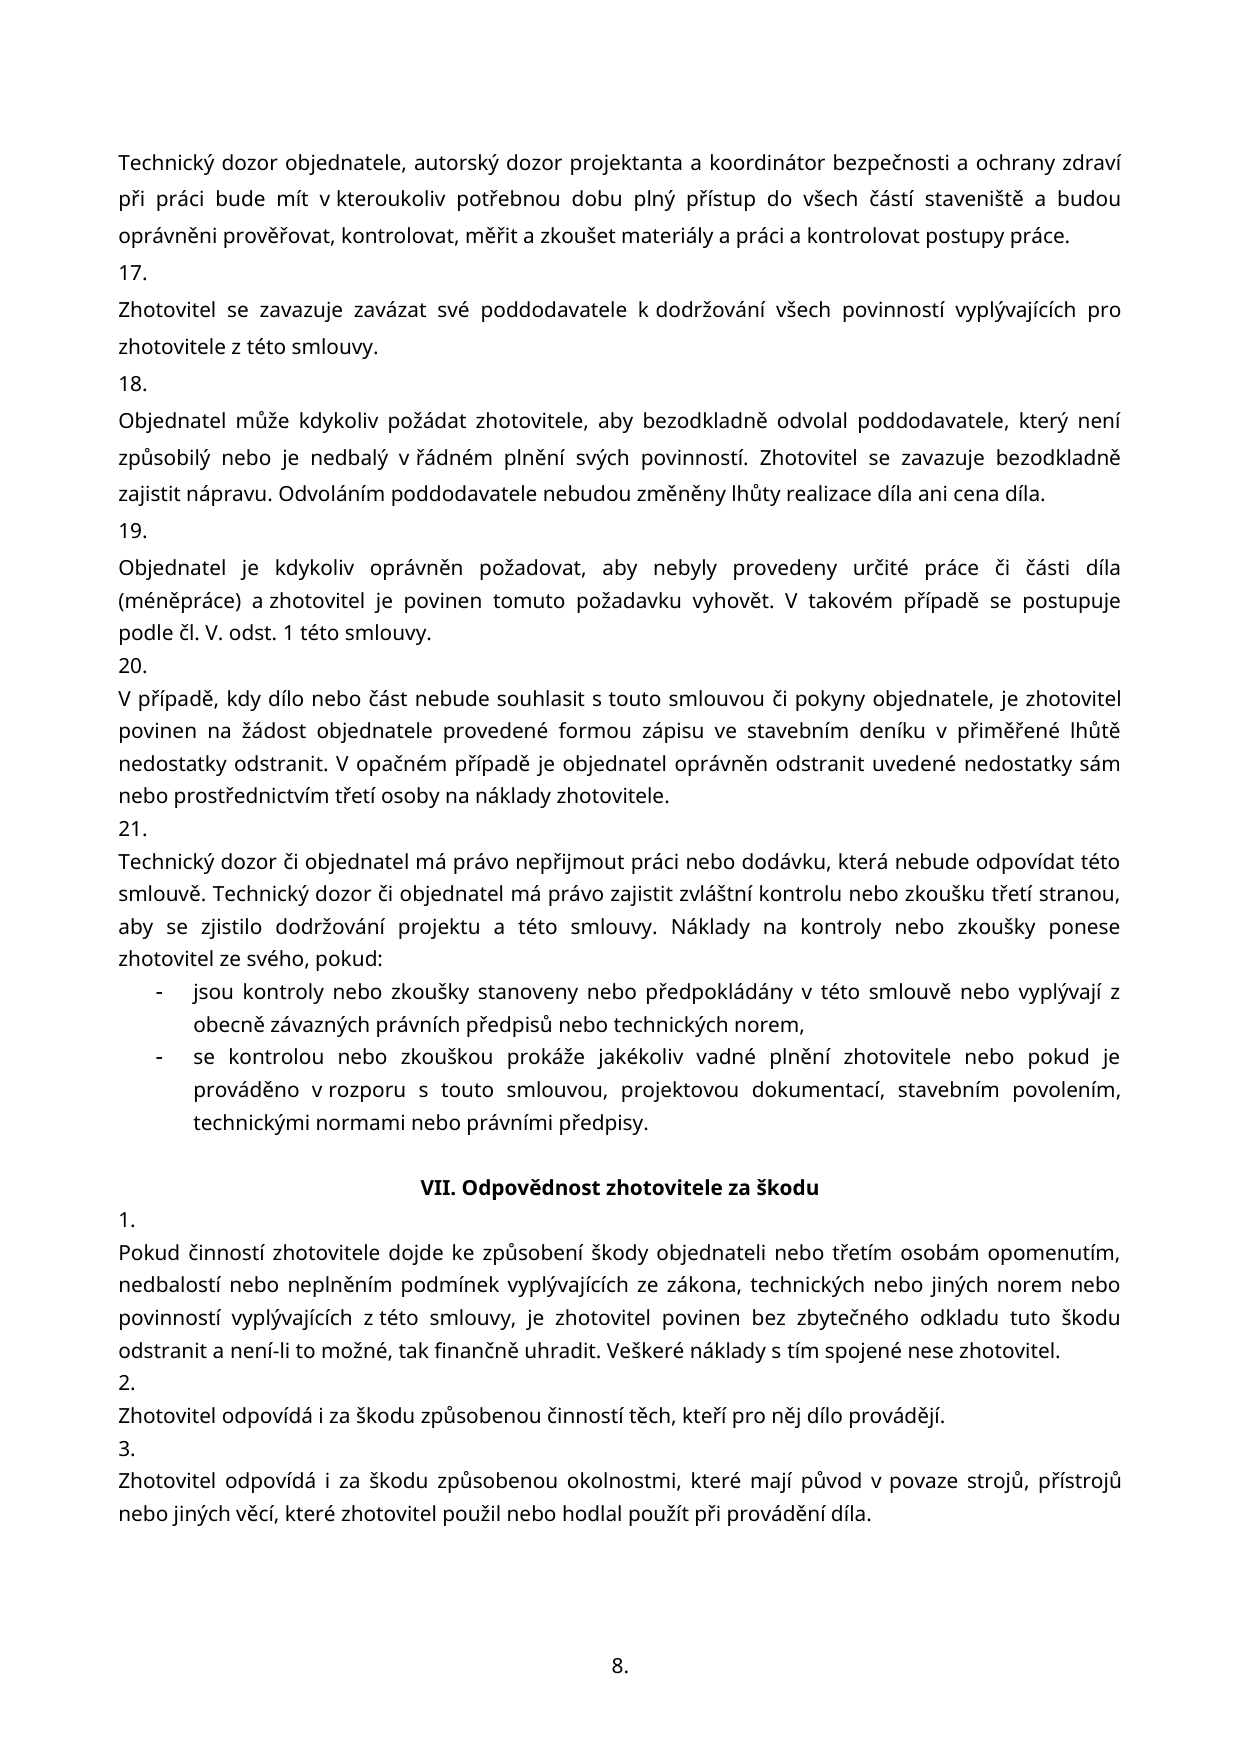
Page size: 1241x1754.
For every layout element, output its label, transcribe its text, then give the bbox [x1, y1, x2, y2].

text 1. [118, 1205, 1122, 1234]
text Technický dozor či objednatel má právo nepřijmout práci nebo dodávku, která nebude odpovídat této smlouvě. Technický dozor či objednatel má právo zajistit zvláštní kontrolu nebo zkoušku třetí stranou, aby se zjistilo dodržování projektu a této smlouvy. Náklady na kontroly nebo zkoušky ponese zhotovitel ze svého, pokud: [118, 847, 1122, 973]
text Technický dozor objednatele, autorský dozor projektanta a koordinátor bezpečnosti a ochrany zdraví při práci bude mít v kteroukoliv potřebnou dobu plný přístup do všech částí staveniště a budou oprávněni prověřovat, kontrolovat, měřit a zkoušet materiály a práci a kontrolovat postupy práce. [118, 148, 1122, 250]
text 17. [118, 258, 1122, 287]
subtitle VII. Odpovědnost zhotovitele za škodu [118, 1173, 1122, 1201]
text Pokud činností zhotovitele dojde ke způsobení škody objednateli nebo třetím osobám opomenutím, nedbalostí nebo neplněním podmínek vyplývajících ze zákona, technických nebo jiných norem nebo povinností vyplývajících z této smlouvy, je zhotovitel povinen bez zbytečného odkladu tuto škodu odstranit a není-li to možné, tak finančně uhradit. Veškeré náklady s tím spojené nese zhotovitel. [118, 1238, 1122, 1364]
text 18. [118, 369, 1122, 397]
text 2. [118, 1368, 1122, 1397]
text Zhotovitel se zavazuje zavázat své poddodavatele k dodržování všech povinností vyplývajících pro zhotovitele z této smlouvy. [118, 295, 1122, 361]
list jsou kontroly nebo zkoušky stanoveny nebo předpokládány v této smlouvě nebo vyplývají z obecně závazných právních předpisů nebo technických norem, [156, 977, 1122, 1038]
text Objednatel může kdykoliv požádat zhotovitele, aby bezodkladně odvolal poddodavatele, který není způsobilý nebo je nedbalý v řádném plnění svých povinností. Zhotovitel se zavazuje bezodkladně zajistit nápravu. Odvoláním poddodavatele nebudou změněny lhůty realizace díla ani cena díla. [118, 406, 1122, 508]
text V případě, kdy dílo nebo část nebude souhlasit s touto smlouvou či pokyny objednatele, je zhotovitel povinen na žádost objednatele provedené formou zápisu ve stavebním deníku v přiměřené lhůtě nedostatky odstranit. V opačném případě je objednatel oprávněn odstranit uvedené nedostatky sám nebo prostřednictvím třetí osoby na náklady zhotovitele. [118, 684, 1122, 810]
text Objednatel je kdykoliv oprávněn požadovat, aby nebyly provedeny určité práce či části díla (méněpráce) a zhotovitel je povinen tomuto požadavku vyhovět. V takovém případě se postupuje podle čl. V. odst. 1 této smlouvy. [118, 553, 1122, 647]
text 21. [118, 814, 1122, 843]
list se kontrolou nebo zkouškou prokáže jakékoliv vadné plnění zhotovitele nebo pokud je prováděno v rozporu s touto smlouvou, projektovou dokumentací, stavebním povolením, technickými normami nebo právními předpisy. [156, 1042, 1122, 1136]
text Zhotovitel odpovídá i za škodu způsobenou okolnostmi, které mají původ v povaze strojů, přístrojů nebo jiných věcí, které zhotovitel použil nebo hodlal použít při provádění díla. [118, 1466, 1122, 1527]
text 19. [118, 516, 1122, 545]
text 20. [118, 651, 1122, 679]
text 3. [118, 1434, 1122, 1462]
text Zhotovitel odpovídá i za škodu způsobenou činností těch, kteří pro něj dílo provádějí. [118, 1401, 1122, 1429]
